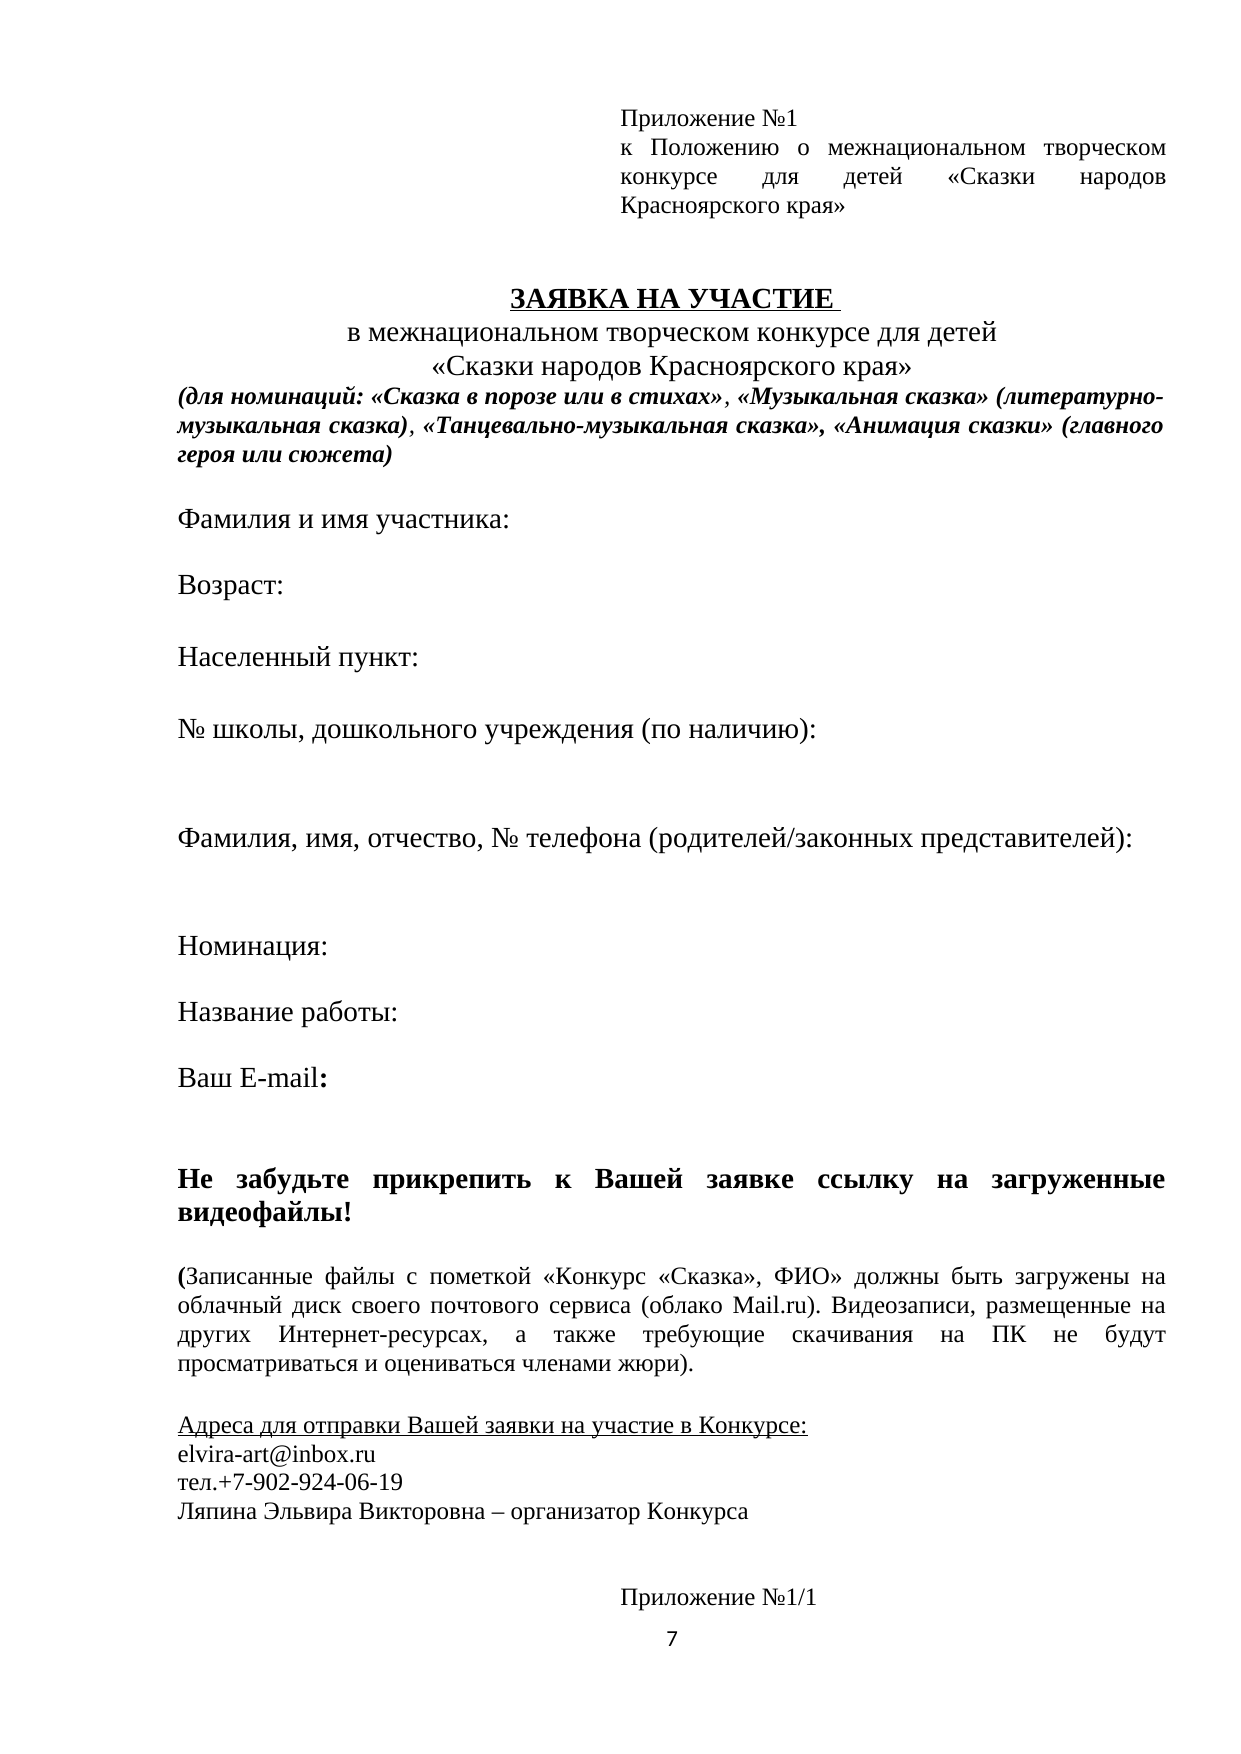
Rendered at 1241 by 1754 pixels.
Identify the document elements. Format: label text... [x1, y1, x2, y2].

text Приложение №1/1 [620, 1582, 1167, 1611]
text Фамилия и имя участника: [177, 501, 1167, 565]
text (для номинаций: «Сказка в порозе или в стихах», «Музыкальная сказка» (литературно-музыкальная сказка), «Танцевально-музыкальная сказка», «Анимация сказки» (главного героя или сюжета) [177, 381, 1167, 468]
text Фамилия, имя, отчество, № телефона (родителей/законных представителей): [177, 820, 1167, 854]
text ЗАЯВКА НА УЧАСТИЕ [177, 281, 1167, 314]
text в межнациональном творческом конкурсе для детей [177, 314, 1167, 348]
text Адреса для отправки Вашей заявки на участие в Конкурсе: [177, 1410, 1167, 1439]
text Возраст: [177, 567, 1167, 601]
text № школы, дошкольного учреждения (по наличию): [177, 712, 1167, 745]
text Ваш E-mail: [177, 1060, 1167, 1094]
text к Положению о межнациональном творческом конкурсе для детей «Сказки народов Красноярского края» [620, 132, 1167, 218]
text «Сказки народов Красноярского края» [177, 348, 1167, 381]
text Номинация: [177, 928, 1167, 992]
text тел.+7-902-924-06-19 [177, 1467, 1167, 1496]
text Приложение №1 [620, 103, 1167, 132]
text Ляпина Эльвира Викторовна – организатор Конкурса [177, 1496, 1167, 1525]
text Населенный пункт: [177, 639, 1167, 673]
text Название работы: [177, 994, 1167, 1058]
text elvira-art@inbox.ru [177, 1439, 1167, 1467]
text Не забудьте прикрепить к Вашей заявке ссылку на загруженные видеофайлы! [177, 1161, 1167, 1228]
text (Записанные файлы с пометкой «Конкурс «Сказка», ФИО» должны быть загружены на облачный диск своего почтового сервиса (облако Mail.ru). Видеозаписи, размещенные на других Интернет-ресурсах, а также требующие скачивания на ПК не будут просматриваться и оцениваться членами жюри). [177, 1261, 1167, 1376]
